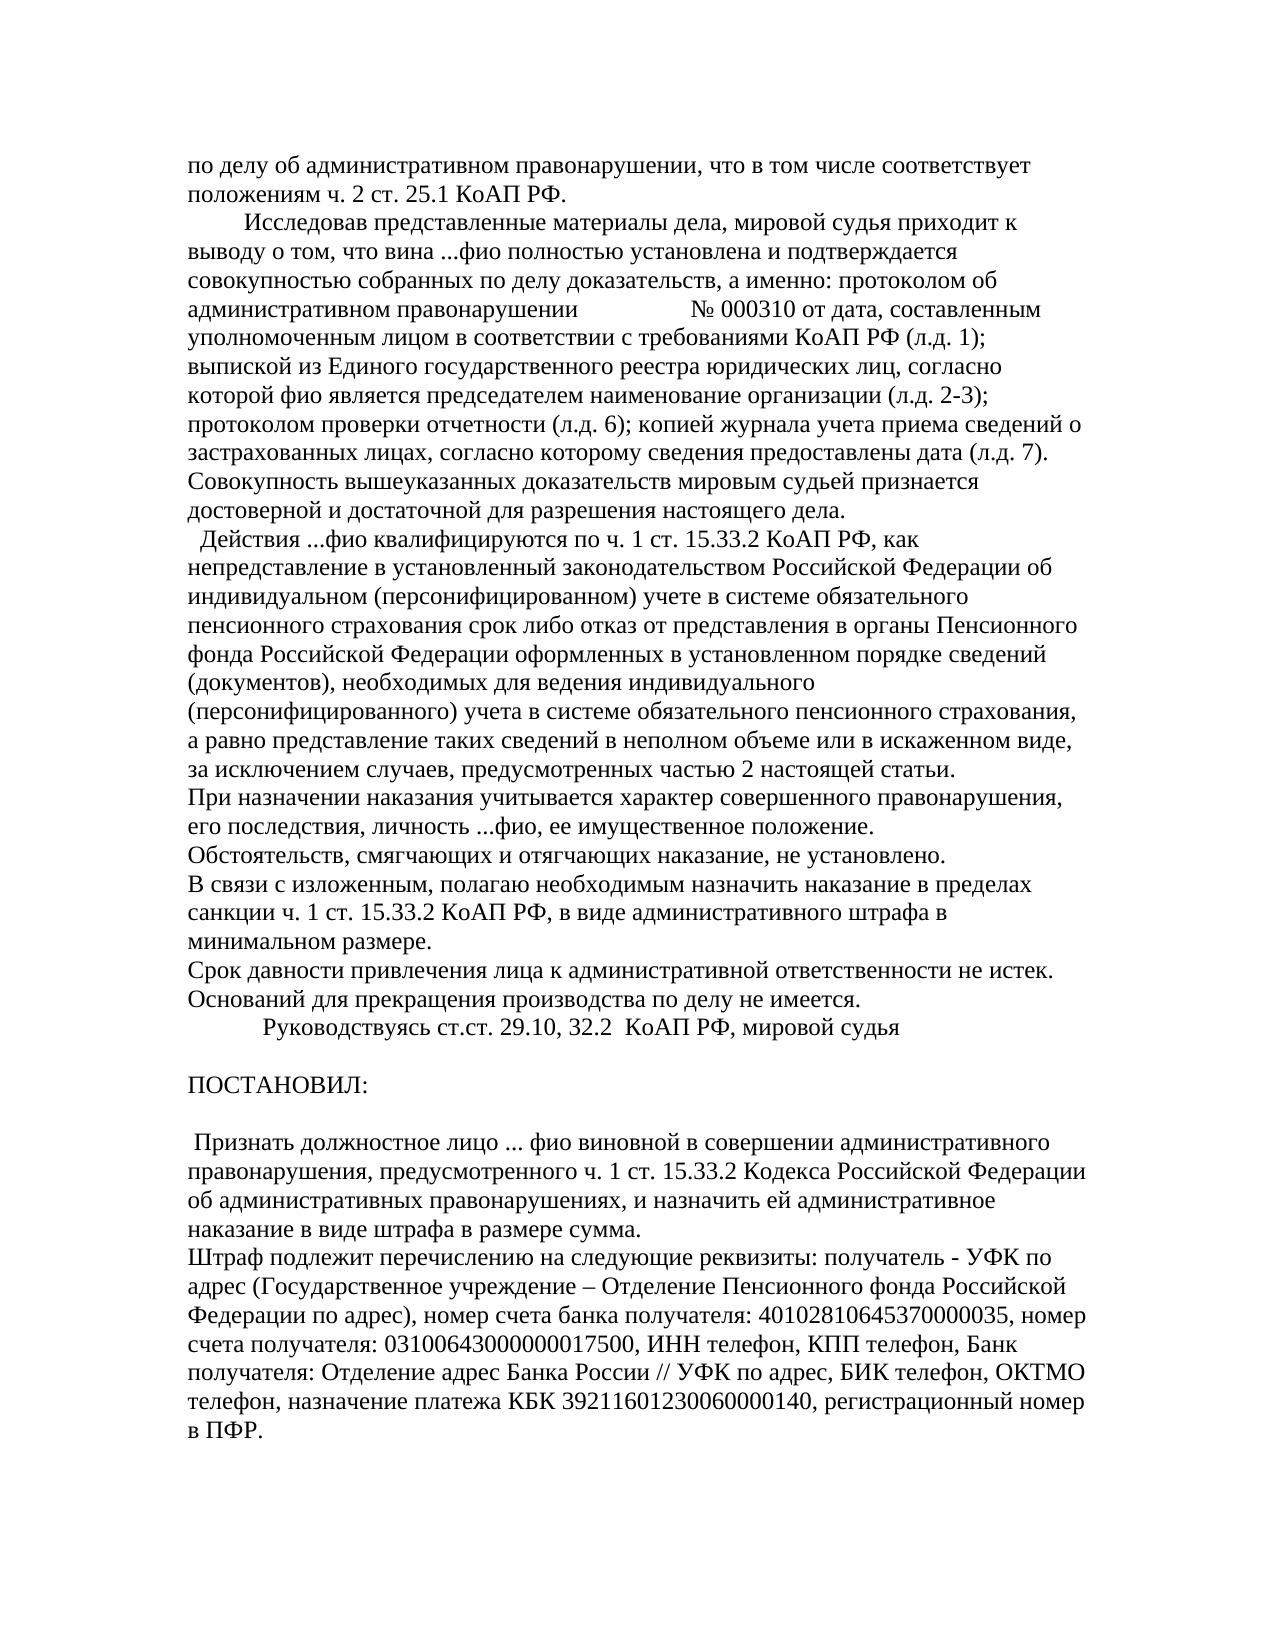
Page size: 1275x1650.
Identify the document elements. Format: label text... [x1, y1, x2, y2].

text Исследовав представленные материалы дела, мировой судья приходит к выводу о том, что вина ...фио полностью установлена и подтверждается совокупностью собранных по делу доказательств, а именно: протоколом об административном правонарушении № 000310 от дата, составленным уполномоченным лицом в соответствии с требованиями КоАП РФ (л.д. 1); выпиской из Единого государственного реестра юридических лиц, согласно которой фио является председателем наименование организации (л.д. 2-3); протоколом проверки отчетности (л.д. 6); копией журнала учета приема сведений о застрахованных лицах, согласно которому сведения предоставлены дата (л.д. 7). [187, 207, 1087, 466]
text ПОСТАНОВИЛ: [187, 1070, 1087, 1099]
text Действия ...фио квалифицируются по ч. 1 ст. 15.33.2 КоАП РФ, как непредставление в установленный законодательством Российской Федерации об индивидуальном (персонифицированном) учете в системе обязательного пенсионного страхования срок либо отказ от представления в органы Пенсионного фонда Российской Федерации оформленных в установленном порядке сведений (документов), необходимых для ведения индивидуального (персонифицированного) учета в системе обязательного пенсионного страхования, а равно представление таких сведений в неполном объеме или в искаженном виде, за исключением случаев, предусмотренных частью 2 настоящей статьи. [187, 524, 1087, 782]
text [187, 150, 1087, 207]
text Обстоятельств, смягчающих и отягчающих наказание, не установлено. [187, 840, 1087, 869]
text Оснований для прекращения производства по делу не имеется. [187, 984, 1087, 1012]
text Признать должностное лицо ... фио виновной в совершении административного правонарушения, предусмотренного ч. 1 ст. 15.33.2 Кодекса Российской Федерации об административных правонарушениях, и назначить ей административное наказание в виде штрафа в размере сумма. [187, 1127, 1087, 1242]
text При назначении наказания учитывается характер совершенного правонарушения, его последствия, личность ...фио, ее имущественное положение. [187, 782, 1087, 840]
text Срок давности привлечения лица к административной ответственности не истек. [187, 955, 1087, 984]
text Штраф подлежит перечислению на следующие реквизиты: получатель - УФК по адрес (Государственное учреждение – Отделение Пенсионного фонда Российской Федерации по адрес), номер счета банка получателя: 40102810645370000035, номер счета получателя: 03100643000000017500, ИНН телефон, КПП телефон, Банк получателя: Отделение адрес Банка России // УФК по адрес, БИК телефон, ОКТМО телефон, назначение платежа КБК 39211601230060000140, регистрационный номер в ПФР. [187, 1242, 1087, 1444]
text В связи с изложенным, полагаю необходимым назначить наказание в пределах санкции ч. 1 ст. 15.33.2 КоАП РФ, в виде административного штрафа в минимальном размере. [187, 869, 1087, 955]
text Совокупность вышеуказанных доказательств мировым судьей признается достоверной и достаточной для разрешения настоящего дела. [187, 466, 1087, 524]
text Руководствуясь ст.ст. 29.10, 32.2 КоАП РФ, мировой судья [187, 1012, 1087, 1041]
